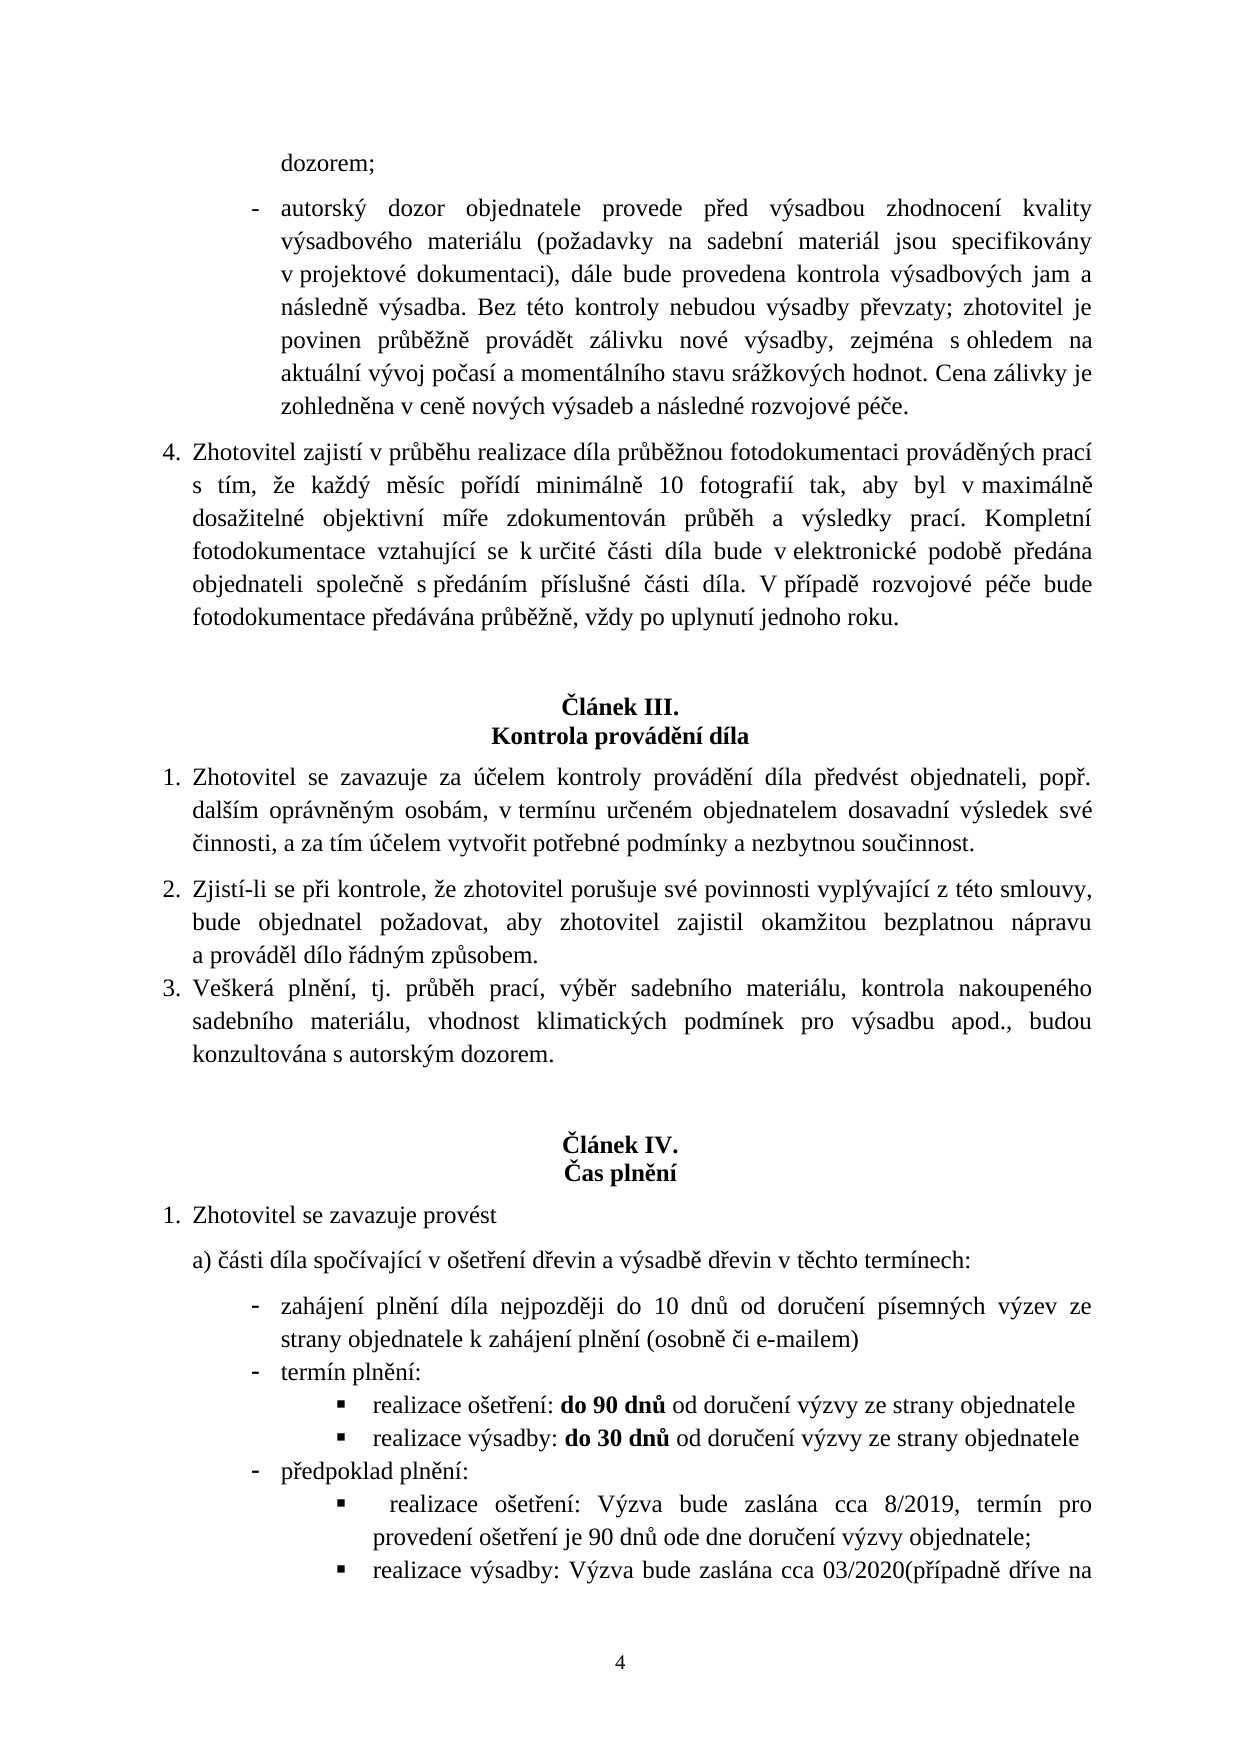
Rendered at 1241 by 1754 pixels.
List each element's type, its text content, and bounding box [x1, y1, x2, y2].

list Veškerá plnění, tj. průběh prací, výběr sadebního materiálu, kontrola nakoupeného sadebního materiálu, vhodnost klimatických podmínek pro výsadbu apod., budou konzultována s autorským dozorem. [162, 973, 1092, 1068]
list realizace výsadby: do 30 dnů od doručení výzvy ze strany objednatele [335, 1423, 1092, 1452]
list realizace ošetření: do 90 dnů od doručení výzvy ze strany objednatele [335, 1390, 1092, 1418]
list Zhotovitel se zavazuje provést [162, 1200, 1092, 1228]
list termín plnění: [251, 1357, 1092, 1386]
list zahájení plnění díla nejpozději do 10 dnů od doručení písemných výzev ze strany objednatele k zahájení plnění (osobně či e-mailem) [251, 1291, 1092, 1352]
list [335, 1555, 1092, 1584]
text Článek IV. Čas plnění [148, 1130, 1092, 1187]
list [251, 148, 1092, 176]
text Kontrola provádění díla [148, 721, 1092, 750]
text Článek III. [148, 692, 1092, 721]
text a) části díla spočívající v ošetření dřevin a výsadbě dřevin v těchto termínech: [192, 1245, 1092, 1274]
list Zjistí-li se při kontrole, že zhotovitel porušuje své povinnosti vyplývající z této smlouvy, bude objednatel požadovat, aby zhotovitel zajistil okamžitou bezplatnou nápravu a prováděl dílo řádným způsobem. [162, 874, 1092, 969]
list Zhotovitel se zavazuje za účelem kontroly provádění díla předvést objednateli, popř. dalším oprávněným osobám, v termínu určeném objednatelem dosavadní výsledek své činnosti, a za tím účelem vytvořit potřebné podmínky a nezbytnou součinnost. [162, 762, 1092, 857]
list předpoklad plnění: [251, 1456, 1092, 1484]
list Zhotovitel zajistí v průběhu realizace díla průběžnou fotodokumentaci prováděných prací s tím, že každý měsíc pořídí minimálně 10 fotografií tak, aby byl v maximálně dosažitelné objektivní míře zdokumentován průběh a výsledky prací. Kompletní fotodokumentace vztahující se k určité části díla bude v elektronické podobě předána objednateli společně s předáním příslušné části díla. V případě rozvojové péče bude fotodokumentace předávána průběžně, vždy po uplynutí jednoho roku. [162, 437, 1092, 631]
list realizace ošetření: Výzva bude zaslána cca 8/2019, termín pro provedení ošetření je 90 dnů ode dne doručení výzvy objednatele; [335, 1489, 1092, 1551]
list autorský dozor objednatele provede před výsadbou zhodnocení kvality výsadbového materiálu (požadavky na sadební materiál jsou specifikovány v projektové dokumentaci), dále bude provedena kontrola výsadbových jam a následně výsadba. Bez této kontroly nebudou výsadby převzaty; zhotovitel je povinen průběžně provádět zálivku nové výsadby, zejména s ohledem na aktuální vývoj počasí a momentálního stavu srážkových hodnot. Cena zálivky je zohledněna v ceně nových výsadeb a následné rozvojové péče. [251, 193, 1092, 420]
